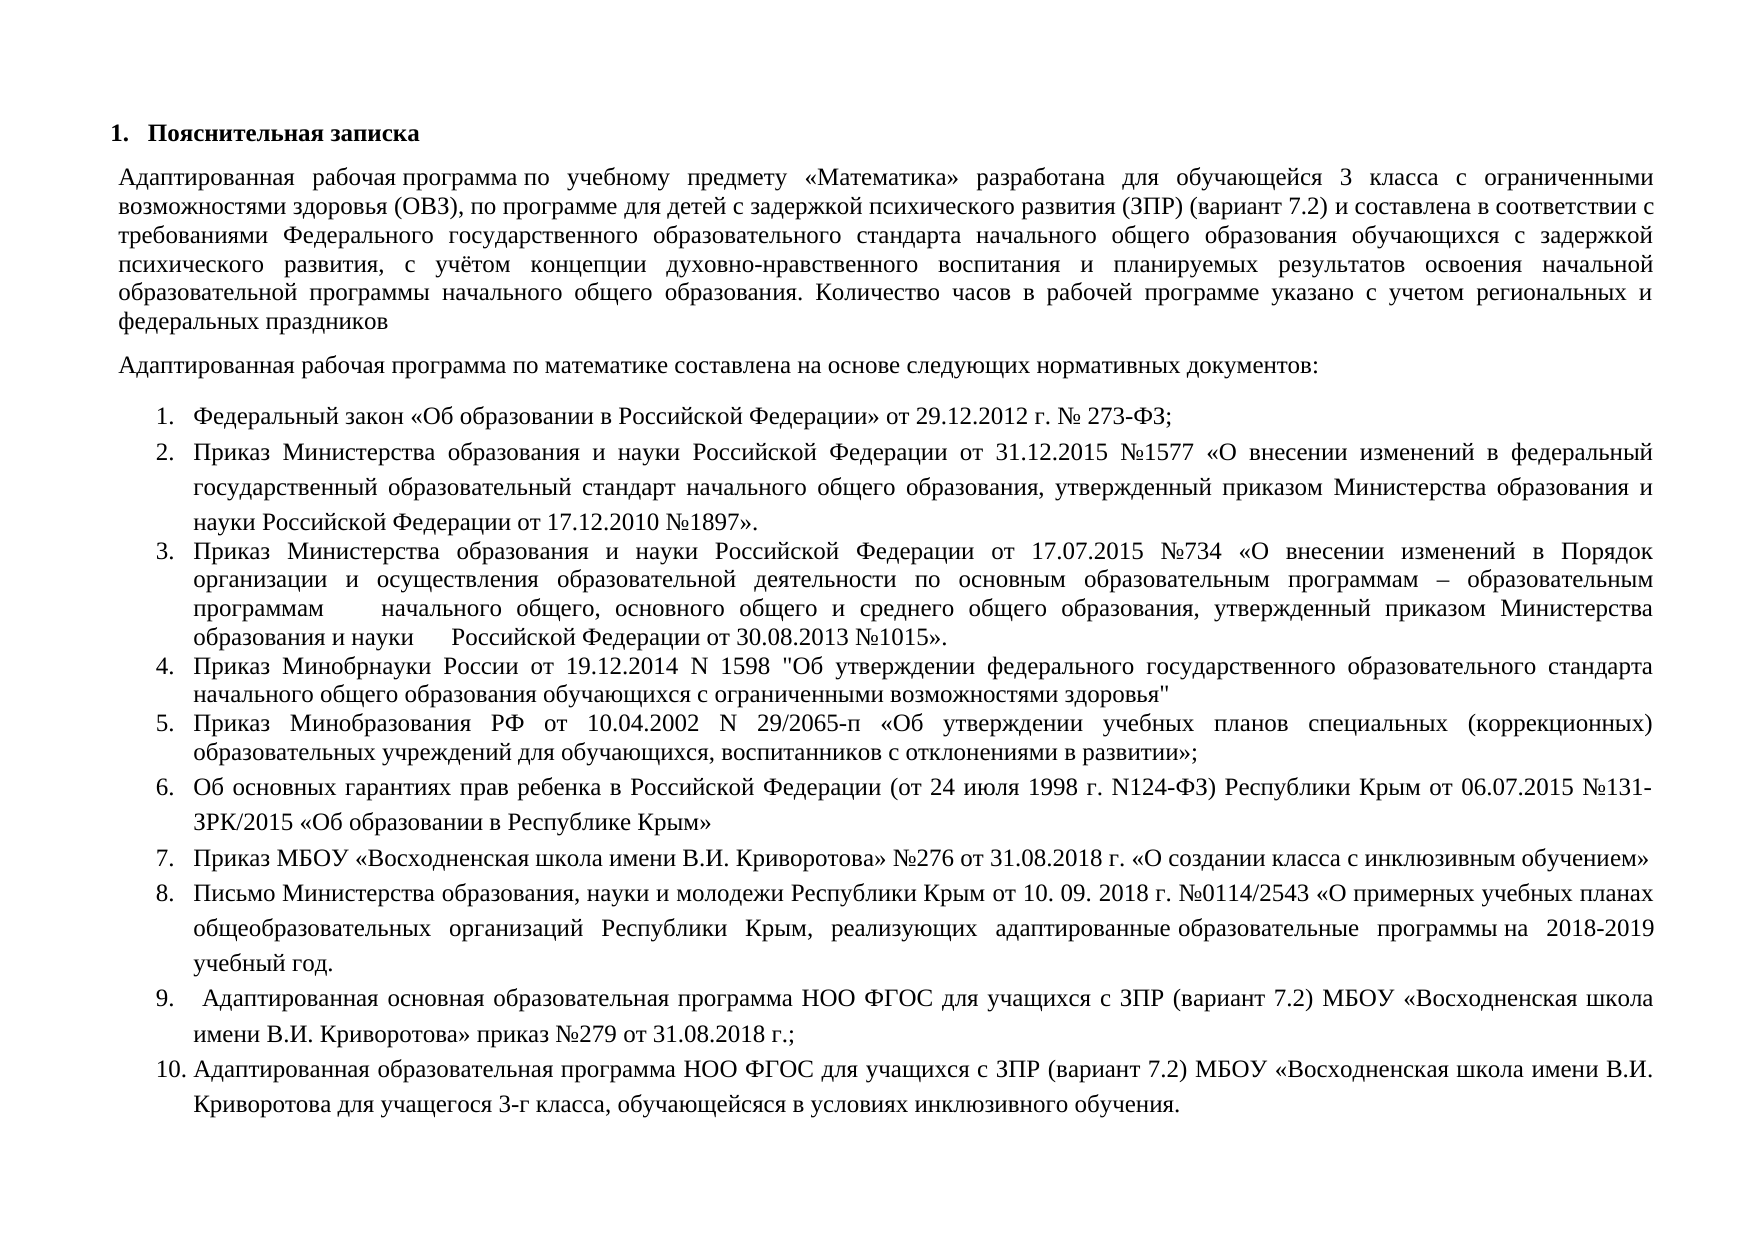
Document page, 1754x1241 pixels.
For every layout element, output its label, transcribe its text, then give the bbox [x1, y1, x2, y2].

list Приказ Минобрнауки России от 19.12.2014 N 1598 "Об утверждении федерального государственного образовательного стандарта начального общего образования обучающихся с ограниченными возможностями здоровья" [156, 651, 1655, 708]
list Приказ Министерства образования и науки Российской Федерации от 31.12.2015 №1577 «О внесении изменений в федеральный государственный образовательный стандарт начального общего образования, утвержденный приказом Министерства образования и науки Российской Федерации от 17.12.2010 №1897». [156, 430, 1655, 536]
list Письмо Министерства образования, науки и молодежи Республики Крым от 10. 09. 2018 г. №0114/2543 «О примерных учебных планах общеобразовательных организаций Республики Крым, реализующих адаптированные образовательные программы на 2018-2019 учебный год. [156, 871, 1655, 977]
list Об основных гарантиях прав ребенка в Российской Федерации (от 24 июля 1998 г. N124-ФЗ) Республики Крым от 06.07.2015 №131-ЗРК/2015 «Об образовании в Республике Крым» [156, 766, 1655, 836]
text Адаптированная рабочая программа по математике составлена на основе следующих нормативных документов: [118, 351, 1655, 379]
list Адаптированная основная образовательная программа НОО ФГОС для учащихся с ЗПР (вариант 7.2) МБОУ «Восходненская школа имени В.И. Криворотова» приказ №279 от 31.08.2018 г.; [156, 977, 1655, 1047]
list Приказ Министерства образования и науки Российской Федерации от 17.07.2015 №734 «О внесении изменений в Порядок организации и осуществления образовательной деятельности по основным образовательным программам – образовательным программам начального общего, основного общего и среднего общего образования, утвержденный приказом Министерства образования и науки Российской Федерации от 30.08.2013 №1015». [156, 536, 1655, 651]
list Пояснительная записка [110, 118, 1655, 147]
text Адаптированная рабочая программа по учебному предмету «Математика» разработана для обучающейся 3 класса с ограниченными возможностями здоровья (ОВЗ), по программе для детей с задержкой психического развития (ЗПР) (вариант 7.2) и составлена в соответствии с требованиями Федерального государственного образовательного стандарта начального общего образования обучающихся с задержкой психического развития, с учётом концепции духовно-нравственного воспитания и планируемых результатов освоения начальной образовательной программы начального общего образования. Количество часов в рабочей программе указано с учетом региональных и федеральных праздников [118, 162, 1655, 335]
list Адаптированная образовательная программа НОО ФГОС для учащихся с ЗПР (вариант 7.2) МБОУ «Восходненская школа имени В.И. Криворотова для учащегося 3-г класса, обучающейсяся в условиях инклюзивного обучения. [156, 1047, 1655, 1118]
list Федеральный закон «Об образовании в Российской Федерации» от 29.12.2012 г. № 273-ФЗ; [156, 395, 1655, 430]
list Приказ МБОУ «Восходненская школа имени В.И. Криворотова» №276 от 31.08.2018 г. «О создании класса с инклюзивным обучением» [156, 836, 1655, 871]
list Приказ Минобразования РФ от 10.04.2002 N 29/2065-п «Об утверждении учебных планов специальных (коррекционных) образовательных учреждений для обучающихся, воспитанников с отклонениями в развитии»; [156, 708, 1655, 766]
